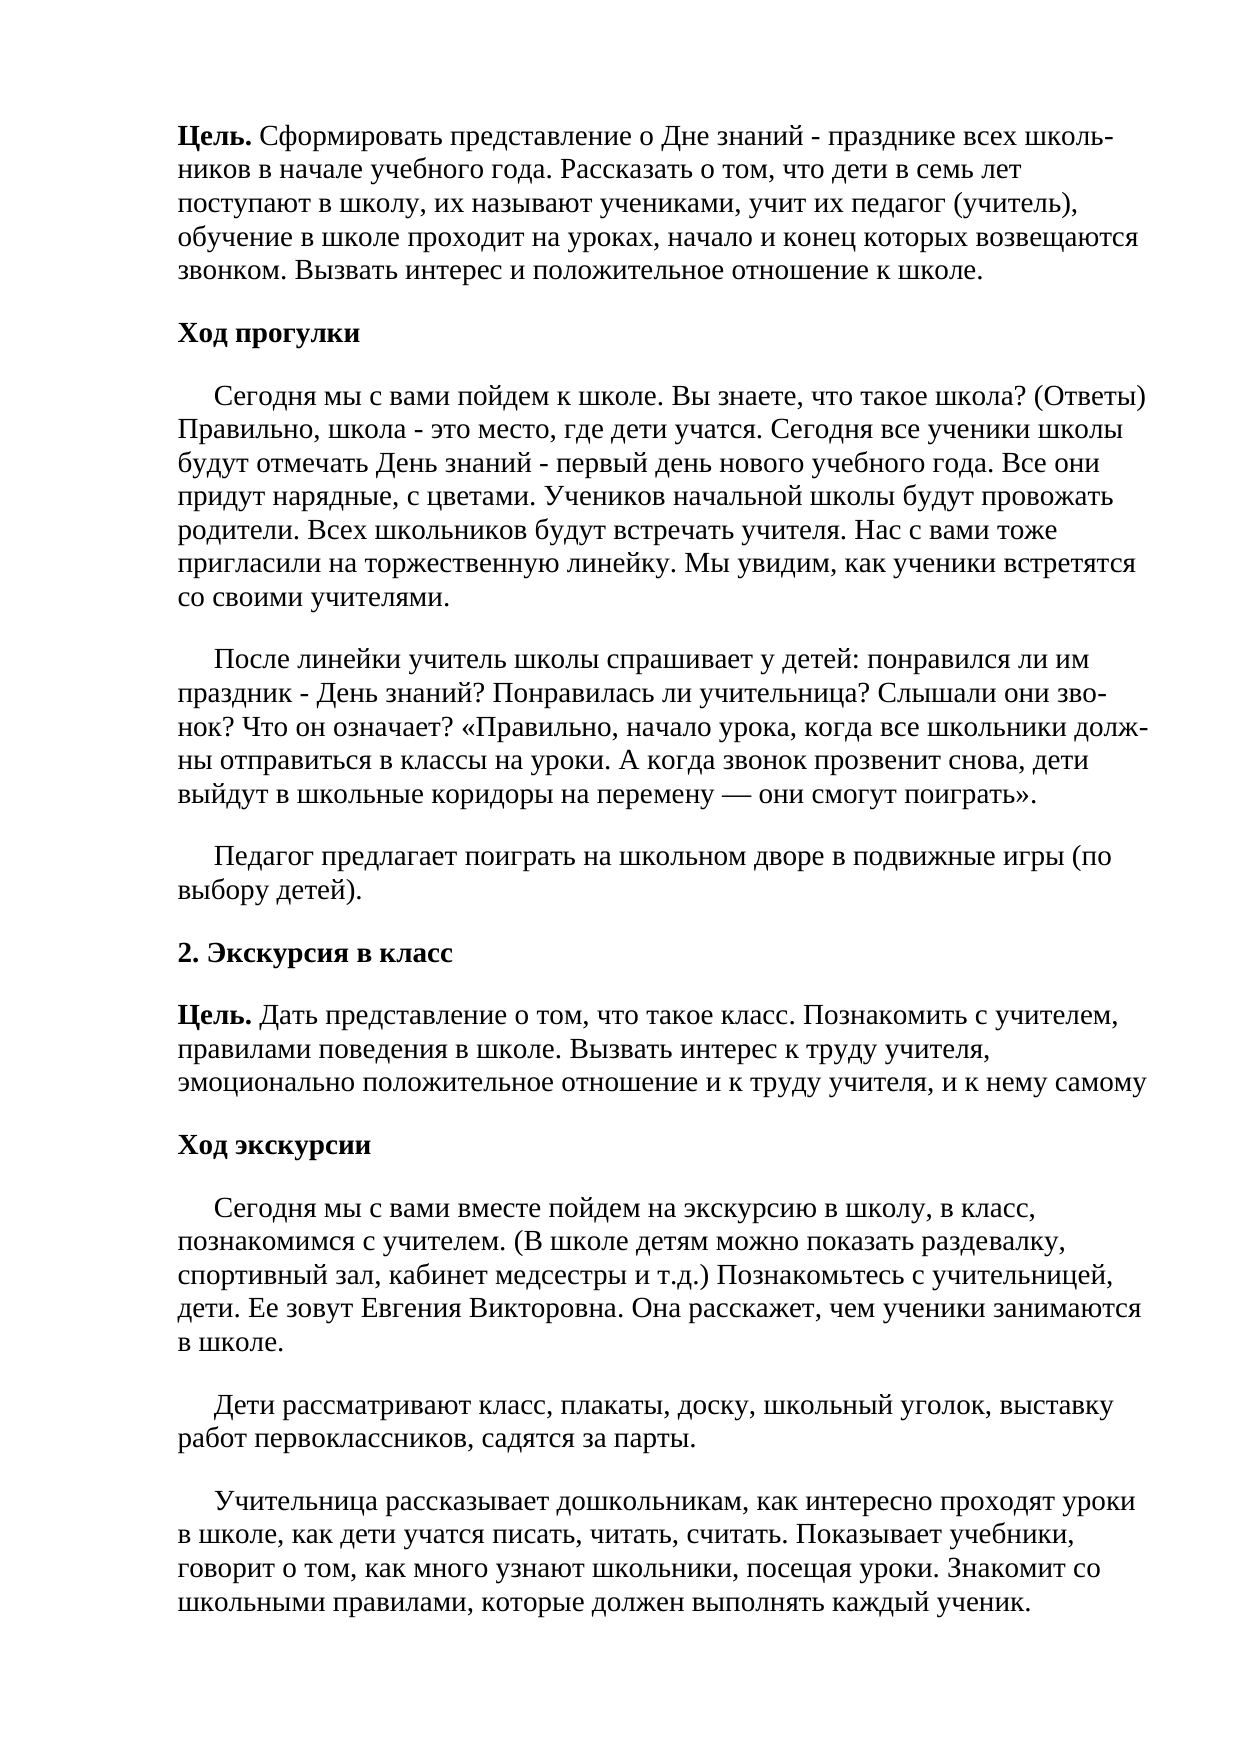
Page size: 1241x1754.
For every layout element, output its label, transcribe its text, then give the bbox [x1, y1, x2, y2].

text Ход экскурсии [177, 1127, 1152, 1161]
text Цель. Сформировать представление о Дне знаний - празднике всех школьников в начале учебного года. Рассказать о том, что дети в семь лет поступают в школу, их называют учениками, учит их педагог (учитель), обучение в школе проходит на уроках, начало и конец которых возвещаются звонком. Вызвать интерес и положительное отношение к школе. [177, 118, 1152, 286]
text Сегодня мы с вами вместе пойдем на экскурсию в школу, в класс, познакомимся с учителем. (В школе детям можно показать раздевалку, спортивный зал, кабинет медсестры и т.д.) Познакомьтесь с учительницей, дети. Ее зовут Евгения Викторовна. Она расскажет, чем ученики занимаются в школе. [177, 1190, 1152, 1358]
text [177, 1483, 1152, 1617]
text Ход прогулки [177, 315, 1152, 348]
text 2. Экскурсия в класс [177, 935, 1152, 968]
text Дети рассматривают класс, плакаты, доску, школьный уголок, выставку работ первоклассников, садятся за парты. [177, 1387, 1152, 1454]
text Цель. Дать представление о том, что такое класс. Познакомить с учителем, правилами поведения в школе. Вызвать интерес к труду учителя, эмоционально положительное отношение и к труду учителя, и к нему самому [177, 997, 1152, 1098]
text Педагог предлагает поиграть на школьном дворе в подвижные игры (по выбору детей). [177, 838, 1152, 906]
text После линейки учитель школы спрашивает у детей: понравился ли им праздник - День знаний? Понравилась ли учительница? Слышали они звонок? Что он означает? «Правильно, начало урока, когда все школьники должны отправиться в классы на уроки. А когда звонок прозвенит снова, дети выйдут в школьные коридоры на перемену — они смогут поиграть». [177, 642, 1152, 809]
text Сегодня мы с вами пойдем к школе. Вы знаете, что такое школа? (Ответы) Правильно, школа - это место, где дети учатся. Сегодня все ученики школы будут отмечать День знаний - первый день нового учебного года. Все они придут нарядные, с цветами. Учеников начальной школы будут провожать родители. Всех школьников будут встречать учителя. Нас с вами тоже пригласили на торжественную линейку. Мы увидим, как ученики встретятся со своими учителями. [177, 378, 1152, 612]
